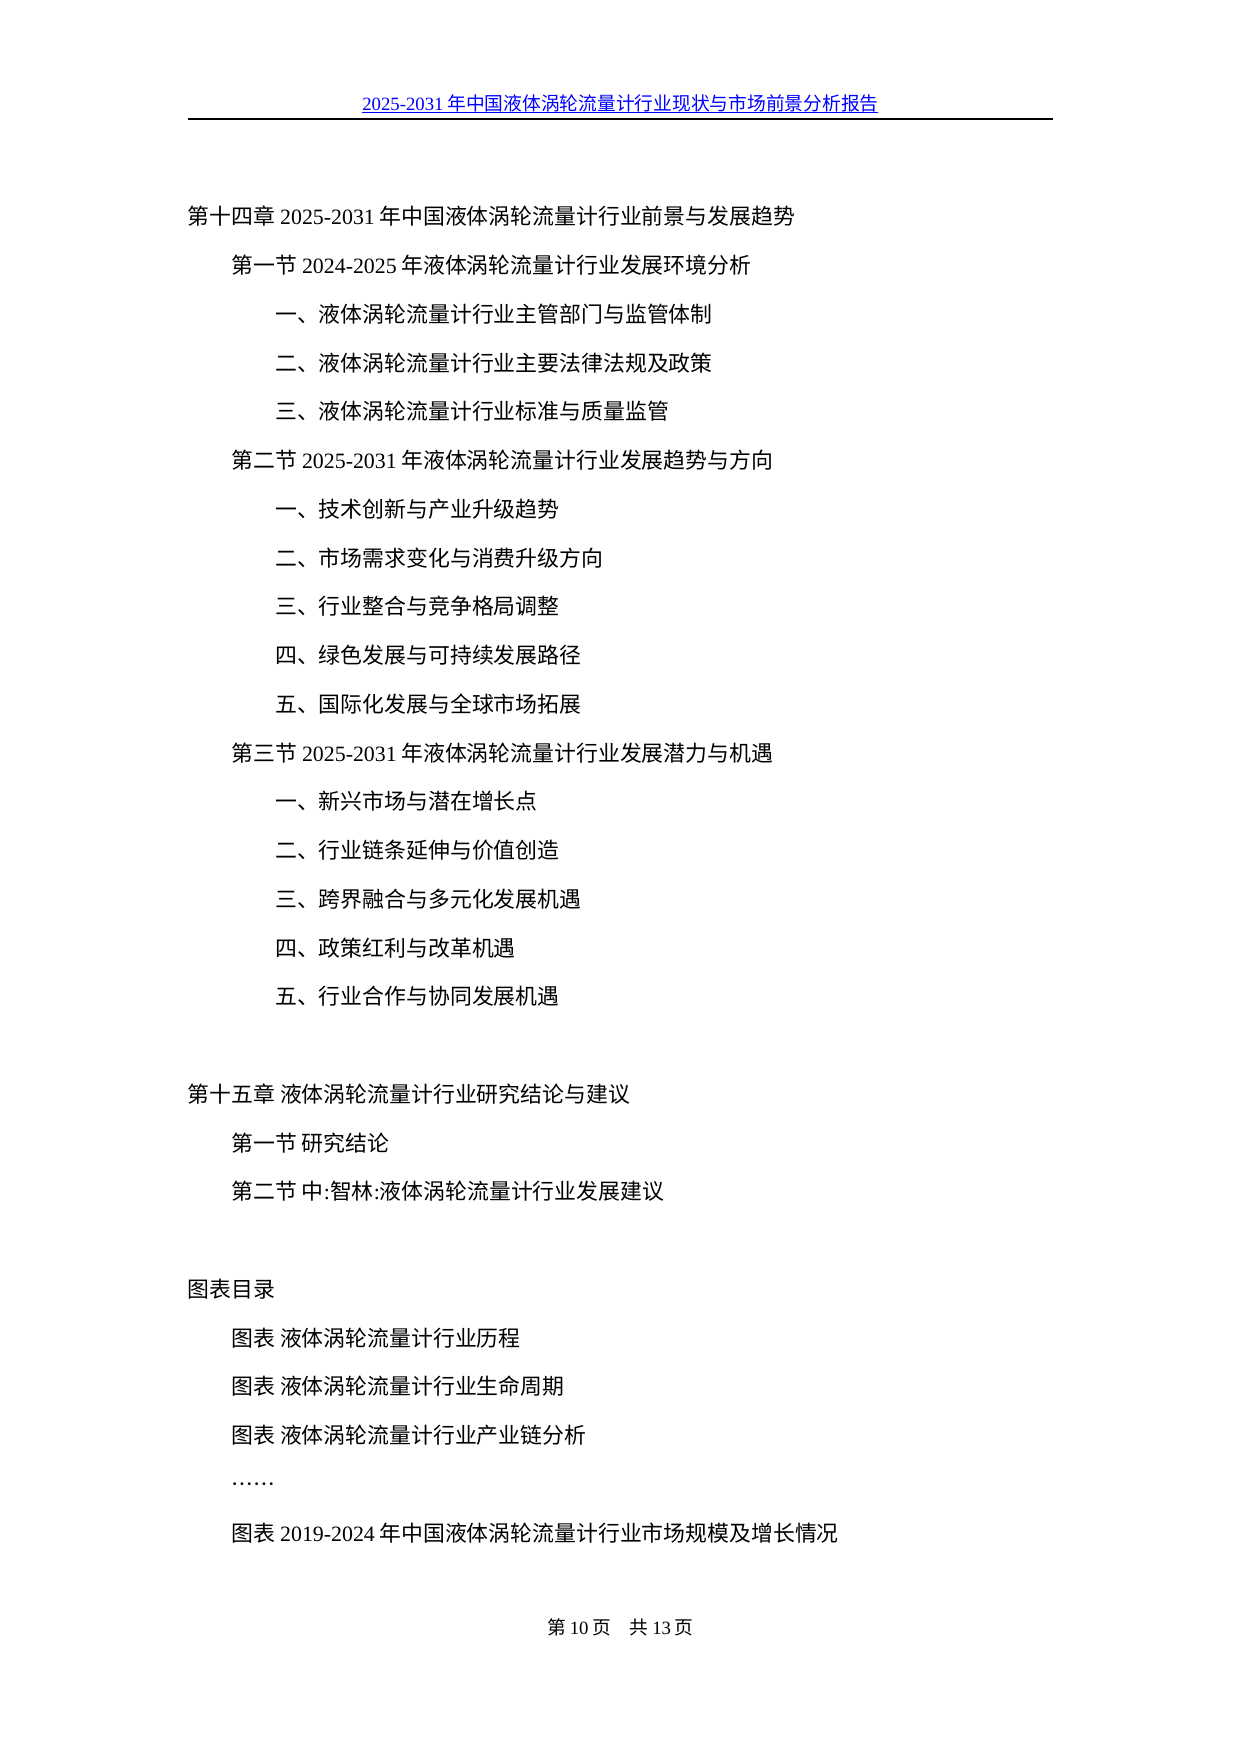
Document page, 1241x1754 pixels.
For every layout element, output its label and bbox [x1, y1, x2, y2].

text [187, 150, 1053, 1548]
